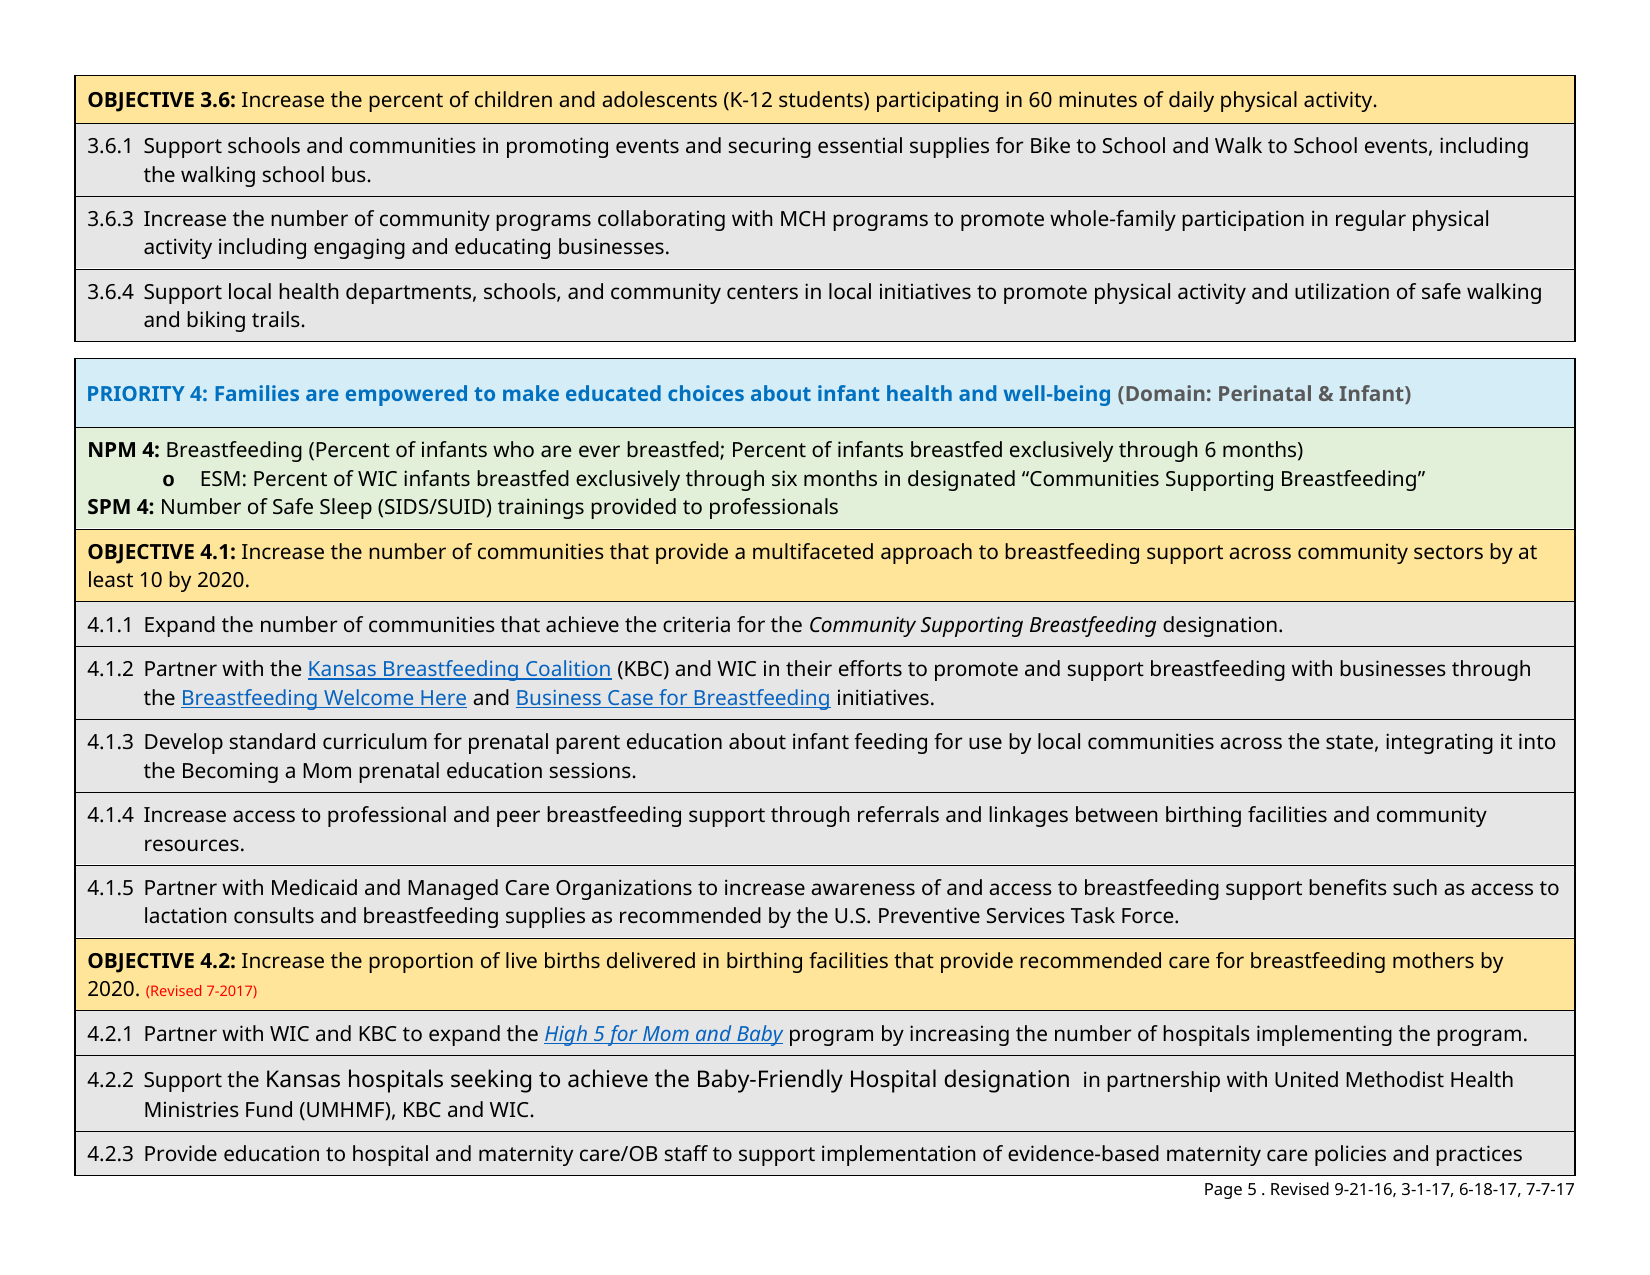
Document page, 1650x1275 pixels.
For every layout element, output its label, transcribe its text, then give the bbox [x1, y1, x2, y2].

table_header PRIORITY 4: Families are empowered to make educated choices about infant health and well-being (Domain: Perinatal & Infant) [76, 359, 1574, 427]
table_cell 4.2.2 Support the Kansas hospitals seeking to achieve the Baby-Friendly Hospital designation in partnership with United Methodist Health Ministries Fund (UMHMF), KBC and WIC. [76, 1056, 1574, 1131]
table_cell 3.6.4 Support local health departments, schools, and community centers in local initiatives to promote physical activity and utilization of safe walking and biking trails. [76, 270, 1574, 341]
table_cell 4.1.2 Partner with the Kansas Breastfeeding Coalition (KBC) and WIC in their efforts to promote and support breastfeeding with businesses through the Breastfeeding Welcome Here and Business Case for Breastfeeding initiatives. [76, 647, 1574, 719]
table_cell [76, 1132, 1574, 1175]
table_cell 4.1.1 Expand the number of communities that achieve the criteria for the Community Supporting Breastfeeding designation. [76, 602, 1574, 646]
table_cell 4.1.3 Develop standard curriculum for prenatal parent education about infant feeding for use by local communities across the state, integrating it into the Becoming a Mom prenatal education sessions. [76, 720, 1574, 792]
table_cell NPM 4: Breastfeeding (Percent of infants who are ever breastfed; Percent of infants breastfed exclusively through 6 months) ESM: Percent of WIC infants breastfed exclusively through six months in designated “Communities Supporting Breastfeeding” SPM 4: Number of Safe Sleep (SIDS/SUID) trainings provided to professionals [76, 428, 1574, 528]
table_cell OBJECTIVE 4.2: Increase the proportion of live births delivered in birthing facilities that provide recommended care for breastfeeding mothers by 2020. (Revised 7-2017) [76, 939, 1574, 1010]
table_cell 4.1.4 Increase access to professional and peer breastfeeding support through referrals and linkages between birthing facilities and community resources. [76, 793, 1574, 864]
table_cell 3.6.1 Support schools and communities in promoting events and securing essential supplies for Bike to School and Walk to School events, including the walking school bus. [76, 124, 1574, 196]
table_cell 3.6.3 Increase the number of community programs collaborating with MCH programs to promote whole-family participation in regular physical activity including engaging and educating businesses. [76, 197, 1574, 268]
table_cell 4.2.1 Partner with WIC and KBC to expand the High 5 for Mom and Baby program by increasing the number of hospitals implementing the program. [76, 1011, 1574, 1055]
table_cell 4.1.5 Partner with Medicaid and Managed Care Organizations to increase awareness of and access to breastfeeding support benefits such as access to lactation consults and breastfeeding supplies as recommended by the U.S. Preventive Services Task Force. [76, 866, 1574, 937]
table_cell OBJECTIVE 3.6: Increase the percent of children and adolescents (K-12 students) participating in 60 minutes of daily physical activity. [76, 76, 1574, 123]
table_cell OBJECTIVE 4.1: Increase the number of communities that provide a multifaceted approach to breastfeeding support across community sectors by at least 10 by 2020. [76, 530, 1574, 601]
